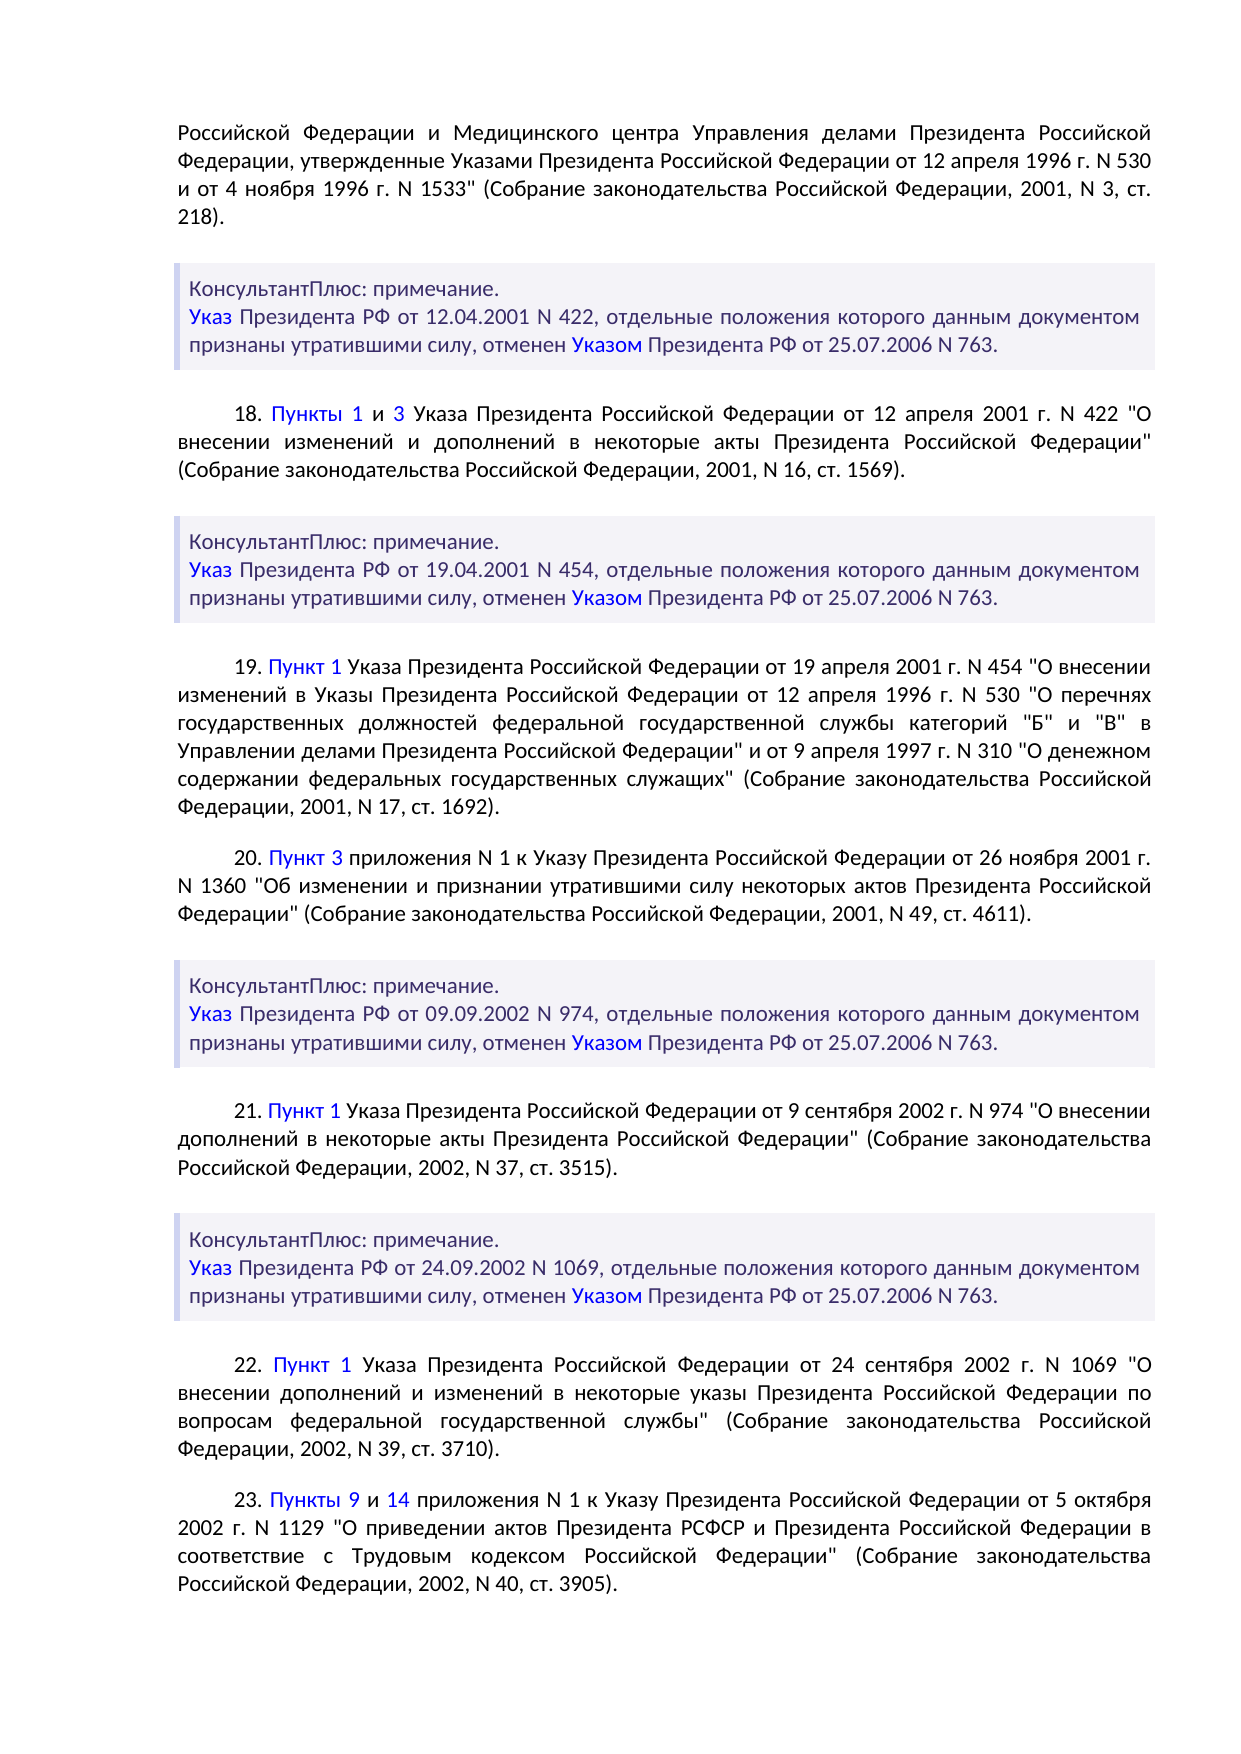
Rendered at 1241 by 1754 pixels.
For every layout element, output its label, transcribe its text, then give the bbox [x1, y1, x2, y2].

text 21. Пункт 1 Указа Президента Российской Федерации от 9 сентября 2002 г. N 974 "О внесении дополнений в некоторые акты Президента Российской Федерации" (Собрание законодательства Российской Федерации, 2002, N 37, ст. 3515). [177, 1097, 1152, 1181]
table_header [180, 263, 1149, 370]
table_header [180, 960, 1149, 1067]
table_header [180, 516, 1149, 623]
text 22. Пункт 1 Указа Президента Российской Федерации от 24 сентября 2002 г. N 1069 "О внесении дополнений и изменений в некоторые указы Президента Российской Федерации по вопросам федеральной государственной службы" (Собрание законодательства Российской Федерации, 2002, N 39, ст. 3710). [177, 1350, 1152, 1462]
text 18. Пункты 1 и 3 Указа Президента Российской Федерации от 12 апреля 2001 г. N 422 "О внесении изменений и дополнений в некоторые акты Президента Российской Федерации" (Собрание законодательства Российской Федерации, 2001, N 16, ст. 1569). [177, 399, 1152, 483]
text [177, 118, 1152, 230]
text 19. Пункт 1 Указа Президента Российской Федерации от 19 апреля 2001 г. N 454 "О внесении изменений в Указы Президента Российской Федерации от 12 апреля 1996 г. N 530 "О перечнях государственных должностей федеральной государственной службы категорий "Б" и "В" в Управлении делами Президента Российской Федерации" и от 9 апреля 1997 г. N 310 "О денежном содержании федеральных государственных служащих" (Собрание законодательства Российской Федерации, 2001, N 17, ст. 1692). [177, 652, 1152, 821]
text 23. Пункты 9 и 14 приложения N 1 к Указу Президента Российской Федерации от 5 октября 2002 г. N 1129 "О приведении актов Президента РСФСР и Президента Российской Федерации в соответствие с Трудовым кодексом Российской Федерации" (Собрание законодательства Российской Федерации, 2002, N 40, ст. 3905). [177, 1485, 1152, 1597]
text 20. Пункт 3 приложения N 1 к Указу Президента Российской Федерации от 26 ноября 2001 г. N 1360 "Об изменении и признании утратившими силу некоторых актов Президента Российской Федерации" (Собрание законодательства Российской Федерации, 2001, N 49, ст. 4611). [177, 843, 1152, 927]
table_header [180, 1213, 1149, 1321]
